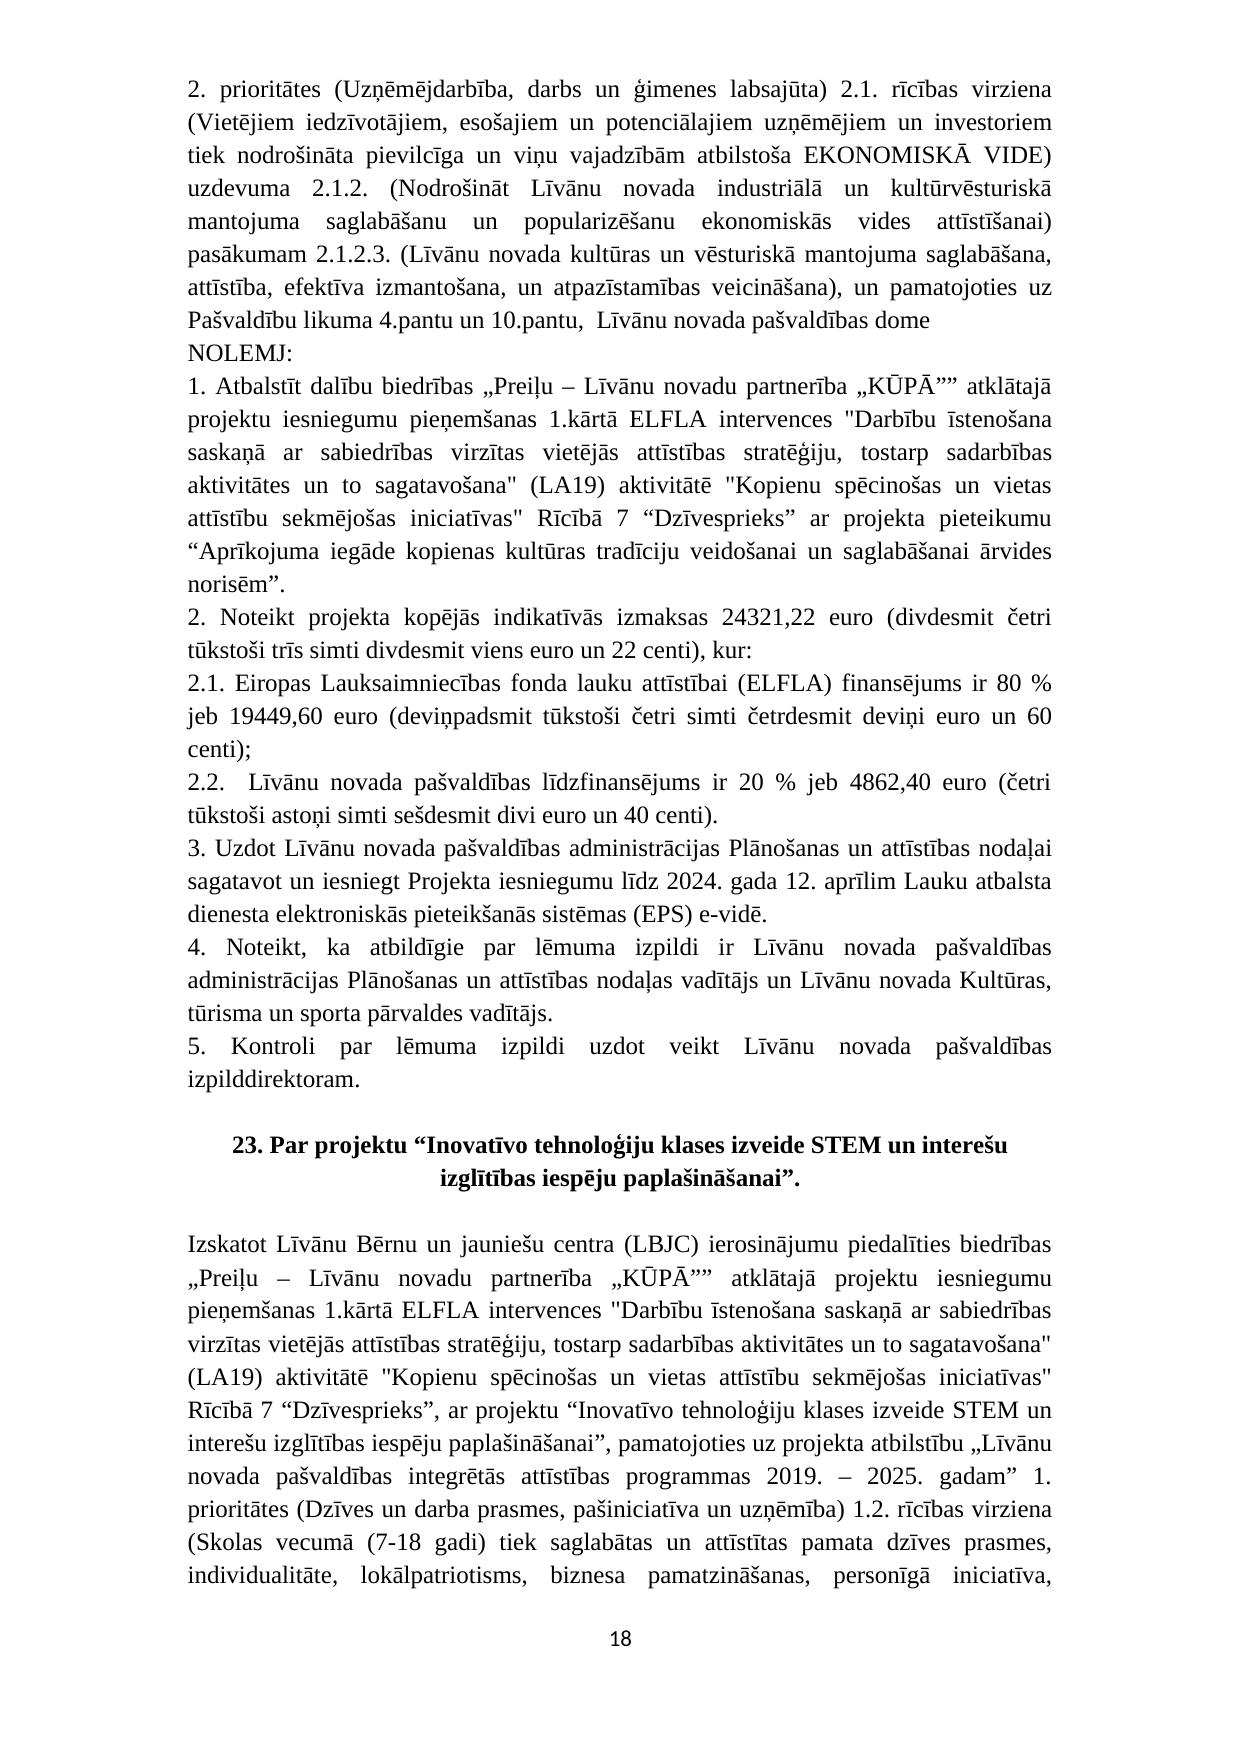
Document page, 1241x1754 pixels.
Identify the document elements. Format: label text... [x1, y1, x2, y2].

text 1. Atbalstīt dalību biedrības „Preiļu – Līvānu novadu partnerība „KŪPĀ”” atklātajā projektu iesniegumu pieņemšanas 1.kārtā ELFLA intervences "Darbību īstenošana saskaņā ar sabiedrības virzītas vietējās attīstības stratēģiju, tostarp sadarbības aktivitātes un to sagatavošana" (LA19) aktivitātē "Kopienu spēcinošas un vietas attīstību sekmējošas iniciatīvas" Rīcībā 7 “Dzīvesprieks” ar projekta pieteikumu “Aprīkojuma iegāde kopienas kultūras tradīciju veidošanai un saglabāšanai ārvides norisēm”. [187, 371, 1053, 598]
text 5. Kontroli par lēmuma izpildi uzdot veikt Līvānu novada pašvaldības izpilddirektoram. [187, 1031, 1053, 1093]
text 4. Noteikt, ka atbildīgie par lēmuma izpildi ir Līvānu novada pašvaldības administrācijas Plānošanas un attīstības nodaļas vadītājs un Līvānu novada Kultūras, tūrisma un sporta pārvaldes vadītājs. [187, 932, 1053, 1027]
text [187, 1229, 1053, 1588]
text 23. Par projektu “Inovatīvo tehnoloģiju klases izveide STEM un interešu izglītības iespēju paplašināšanai”. [187, 1131, 1053, 1192]
text 2.2. Līvānu novada pašvaldības līdzfinansējums ir 20 % jeb 4862,40 euro (četri tūkstoši astoņi simti sešdesmit divi euro un 40 centi). [187, 767, 1053, 829]
text NOLEMJ: [187, 338, 1053, 367]
text 2. Noteikt projekta kopējās indikatīvās izmaksas 24321,22 euro (divdesmit četri tūkstoši trīs simti divdesmit viens euro un 22 centi), kur: [187, 602, 1053, 664]
text 2.1. Eiropas Lauksaimniecības fonda lauku attīstībai (ELFLA) finansējums ir 80 % jeb 19449,60 euro (deviņpadsmit tūkstoši četri simti četrdesmit deviņi euro un 60 centi); [187, 668, 1053, 763]
text 3. Uzdot Līvānu novada pašvaldības administrācijas Plānošanas un attīstības nodaļai sagatavot un iesniegt Projekta iesniegumu līdz 2024. gada 12. aprīlim Lauku atbalsta dienesta elektroniskās pieteikšanās sistēmas (EPS) e-vidē. [187, 833, 1053, 928]
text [187, 74, 1053, 334]
